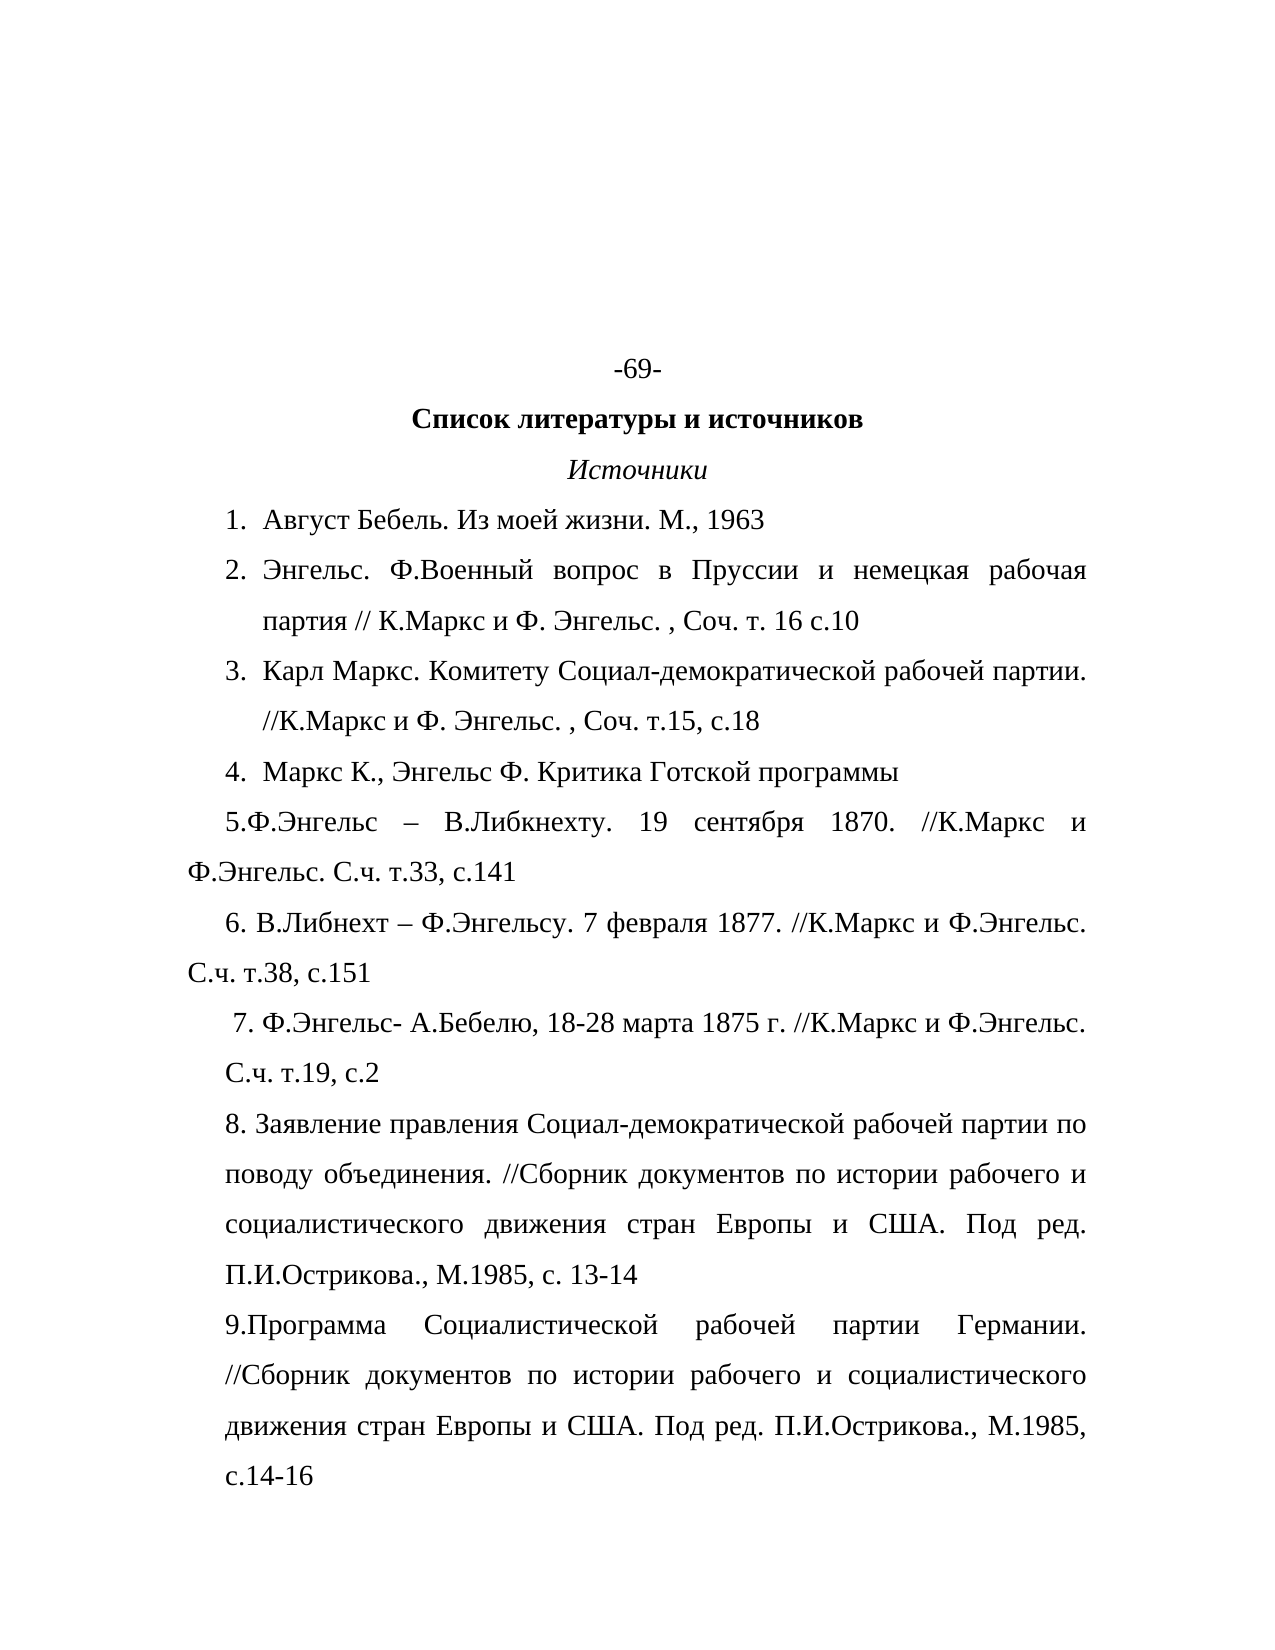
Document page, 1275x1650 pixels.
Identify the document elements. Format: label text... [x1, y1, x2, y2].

text 8. Заявление правления Социал-демократической рабочей партии по поводу объединения. //Сборник документов по истории рабочего и социалистического движения стран Европы и США. Под ред. П.И.Острикова., М.1985, с. 13-14 [225, 1106, 1087, 1290]
text 9.Программа Социалистической рабочей партии Германии. //Сборник документов по истории рабочего и социалистического движения стран Европы и США. Под ред. П.И.Острикова., М.1985, с.14-16 [225, 1307, 1087, 1492]
text Список литературы и источников [187, 402, 1087, 435]
list Энгельс. Ф.Военный вопрос в Пруссии и немецкая рабочая партия // К.Маркс и Ф. Энгельс. , Соч. т. 16 с.10 [225, 552, 1087, 636]
text -69- [187, 351, 1087, 385]
text 7. Ф.Энгельс- А.Бебелю, 18-28 марта 1875 г. //К.Маркс и Ф.Энгельс. С.ч. т.19, с.2 [225, 1005, 1087, 1089]
text 6. В.Либнехт – Ф.Энгельсу. 7 февраля 1877. //К.Маркс и Ф.Энгельс. С.ч. т.38, с.151 [187, 905, 1087, 988]
list Карл Маркс. Комитету Социал-демократической рабочей партии. //К.Маркс и Ф. Энгельс. , Соч. т.15, с.18 [225, 653, 1087, 737]
list Маркс К., Энгельс Ф. Критика Готской программы [225, 754, 1087, 787]
text 5.Ф.Энгельс – В.Либкнехту. 19 сентября 1870. //К.Маркс и Ф.Энгельс. С.ч. т.33, с.141 [187, 804, 1087, 888]
list Август Бебель. Из моей жизни. М., 1963 [225, 502, 1087, 536]
text Источники [187, 452, 1087, 485]
